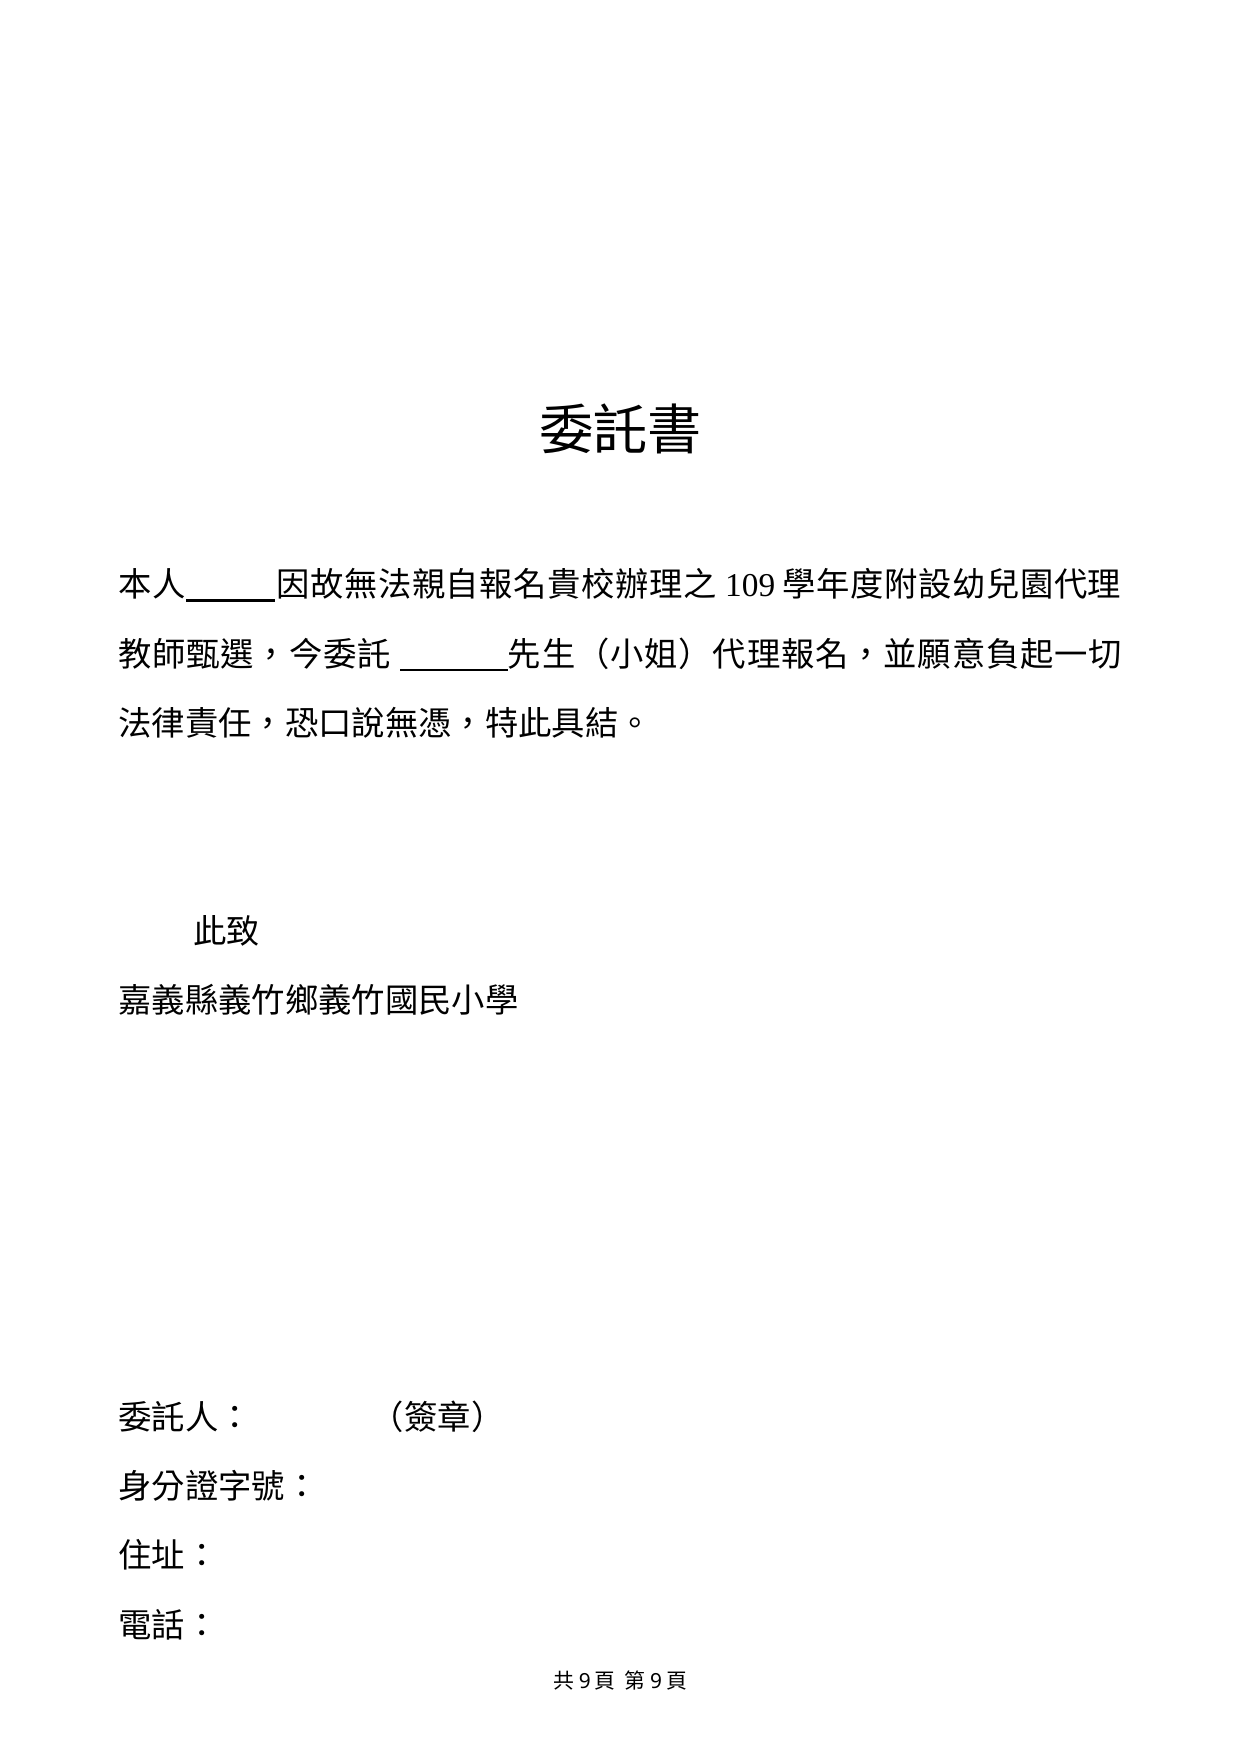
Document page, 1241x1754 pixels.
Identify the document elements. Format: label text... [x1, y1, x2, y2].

text 本人 因故無法親自報名貴校辦理之109學年度附設幼兒園代理教師甄選，今委託 先生（小姐）代理報名，並願意負起一切法律責任，恐口說無憑，特此具結。 [118, 547, 1122, 756]
text 身分證字號： [118, 1449, 1122, 1519]
text 委託人： （簽章） [118, 1380, 1122, 1449]
text 此致 [118, 894, 1122, 964]
text 電話： [118, 1588, 1122, 1657]
text 嘉義縣義竹鄉義竹國民小學 [118, 964, 1122, 1033]
text 住址： [118, 1519, 1122, 1588]
text 委託書 [118, 374, 1122, 478]
